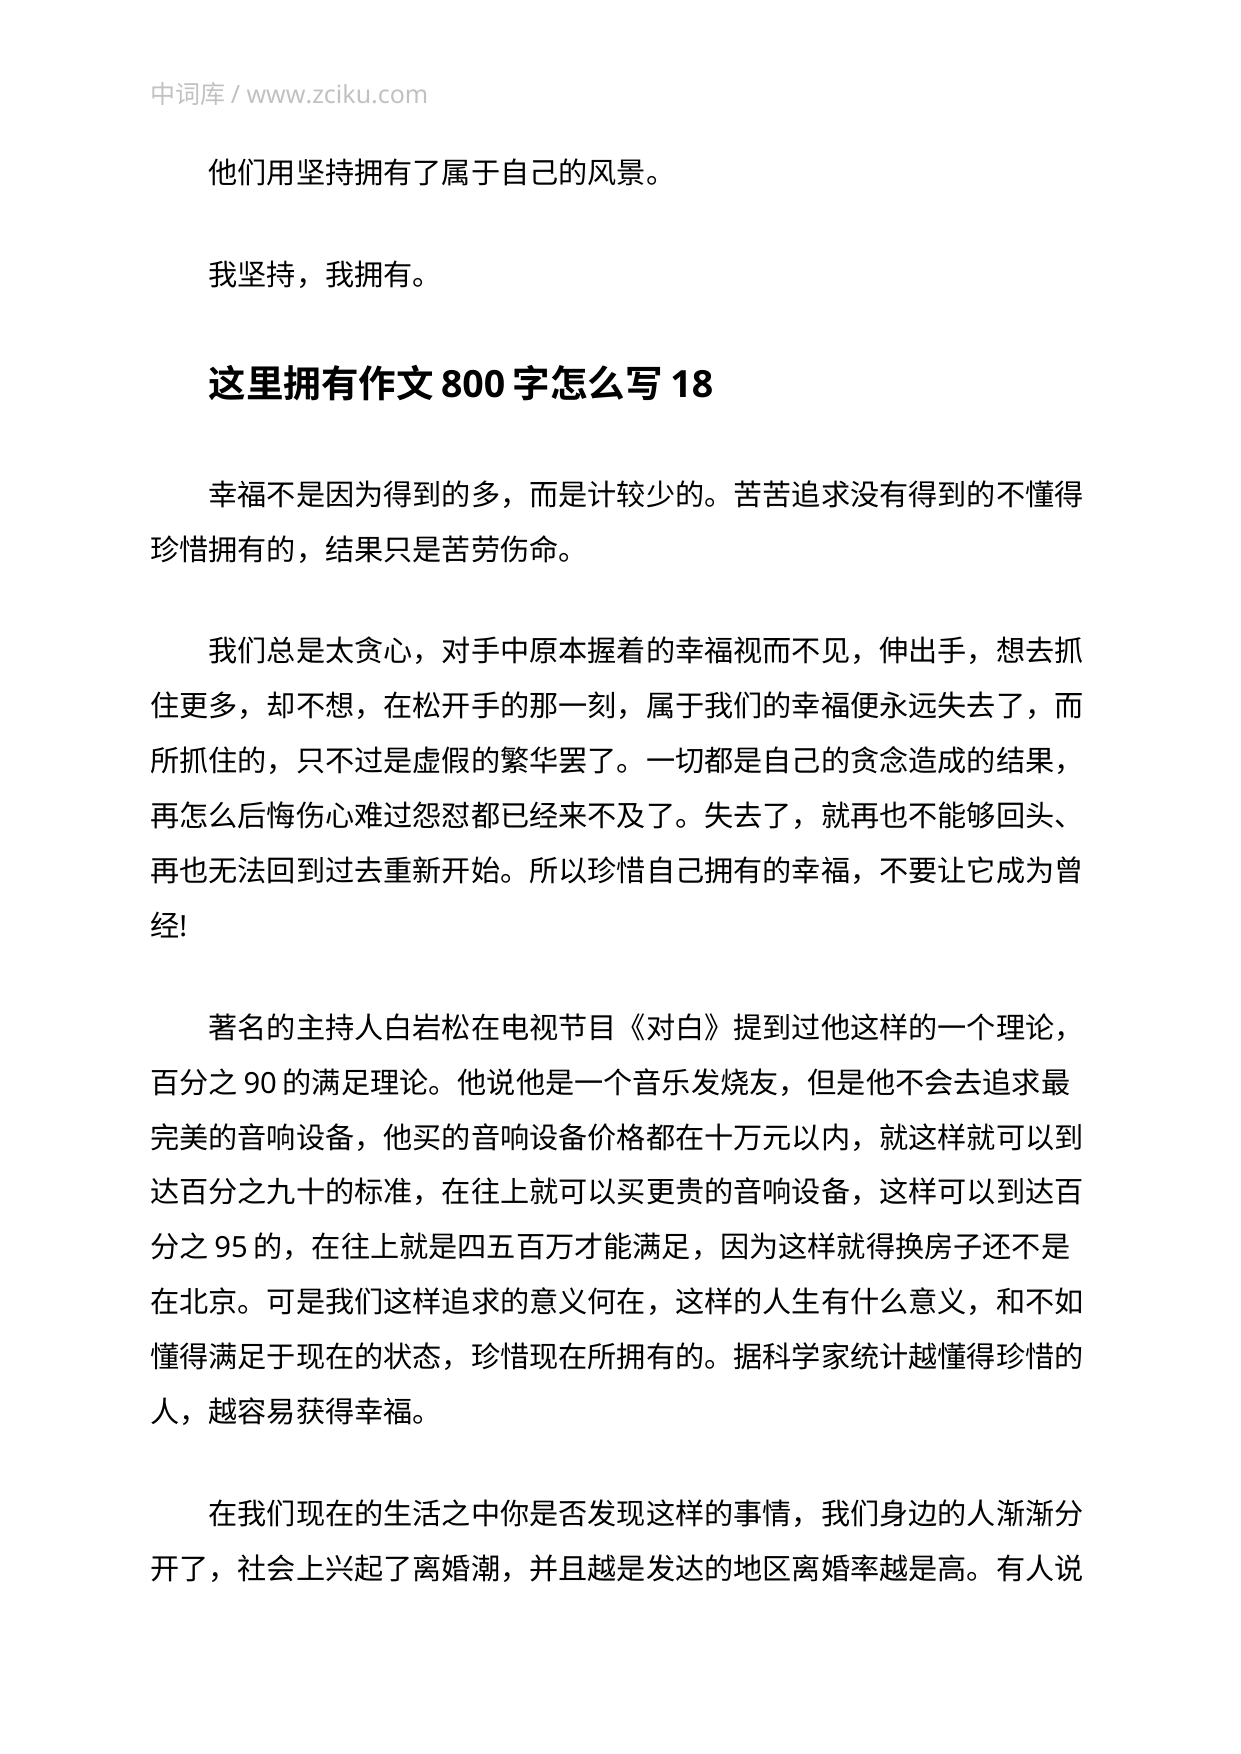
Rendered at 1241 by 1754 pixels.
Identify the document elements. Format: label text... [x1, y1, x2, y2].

text 幸福不是因为得到的多，而是计较少的。苦苦追求没有得到的不懂得珍惜拥有的，结果只是苦劳伤命。 [150, 471, 1090, 568]
text 他们用坚持拥有了属于自己的风景。 [150, 150, 1090, 192]
text 著名的主持人白岩松在电视节目《对白》提到过他这样的一个理论，百分之90的满足理论。他说他是一个音乐发烧友，但是他不会去追求最完美的音响设备，他买的音响设备价格都在十万元以内，就这样就可以到达百分之九十的标准，在往上就可以买更贵的音响设备，这样可以到达百分之95的，在往上就是四五百万才能满足，因为这样就得换房子还不是在北京。可是我们这样追求的意义何在，这样的人生有什么意义，和不如懂得满足于现在的状态，珍惜现在所拥有的。据科学家统计越懂得珍惜的人，越容易获得幸福。 [150, 1004, 1090, 1431]
text 我们总是太贪心，对手中原本握着的幸福视而不见，伸出手，想去抓住更多，却不想，在松开手的那一刻，属于我们的幸福便永远失去了，而所抓住的，只不过是虚假的繁华罢了。一切都是自己的贪念造成的结果，再怎么后悔伤心难过怨怼都已经来不及了。失去了，就再也不能够回头、再也无法回到过去重新开始。所以珍惜自己拥有的幸福，不要让它成为曾经! [150, 628, 1090, 945]
text 这里拥有作文800字怎么写18 [150, 353, 1090, 408]
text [150, 1491, 1090, 1588]
text 我坚持，我拥有。 [150, 252, 1090, 294]
